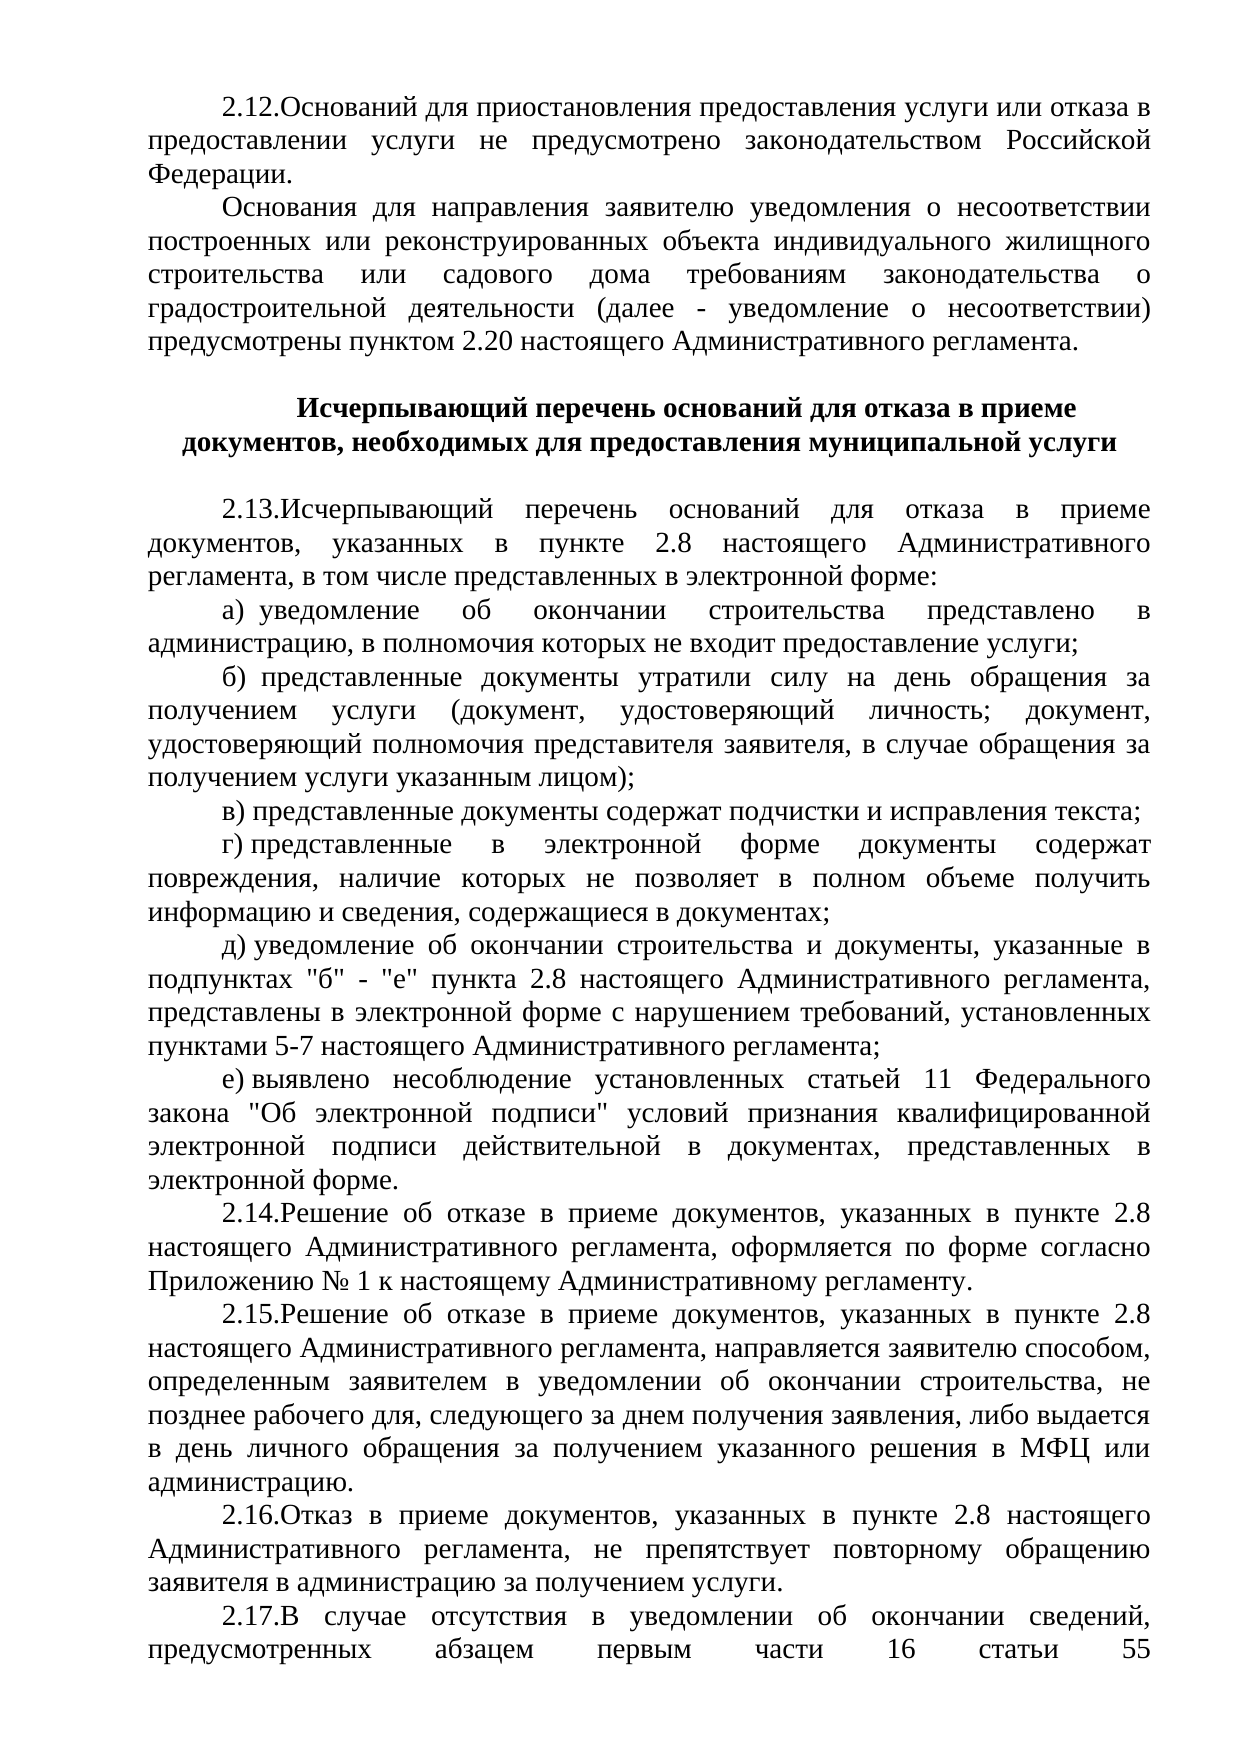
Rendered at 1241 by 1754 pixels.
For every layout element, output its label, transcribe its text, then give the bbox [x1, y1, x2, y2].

text 2.16.Отказ в приеме документов, указанных в пункте 2.8 настоящего Административного регламента, не препятствует повторному обращению заявителя в администрацию за получением услуги. [148, 1497, 1152, 1598]
text г) представленные в электронной форме документы содержат повреждения, наличие которых не позволяет в полном объеме получить информацию и сведения, содержащиеся в документах; [148, 827, 1152, 927]
text Основания для направления заявителю уведомления о несоответствии построенных или реконструированных объекта индивидуального жилищного строительства или садового дома требованиям законодательства о градостроительной деятельности (далее - уведомление о несоответствии) предусмотрены пунктом 2.20 настоящего Административного регламента. [148, 189, 1152, 357]
text б) представленные документы утратили силу на день обращения за получением услуги (документ, удостоверяющий личность; документ, удостоверяющий полномочия представителя заявителя, в случае обращения за получением услуги указанным лицом); [148, 659, 1152, 793]
text 2.12.Оснований для приостановления предоставления услуги или отказа в предоставлении услуги не предусмотрено законодательством Российской Федерации. [148, 89, 1152, 189]
text 2.13.Исчерпывающий перечень оснований для отказа в приеме документов, указанных в пункте 2.8 настоящего Административного регламента, в том числе представленных в электронной форме: [148, 491, 1152, 592]
text Исчерпывающий перечень оснований для отказа в приеме документов, необходимых для предоставления муниципальной услуги [148, 391, 1152, 458]
text в) представленные документы содержат подчистки и исправления текста; [148, 793, 1152, 827]
text е) выявлено несоблюдение установленных статьей 11 Федерального закона "Об электронной подписи" условий признания квалифицированной электронной подписи действительной в документах, представленных в электронной форме. [148, 1061, 1152, 1196]
text 2.14.Решение об отказе в приеме документов, указанных в пункте 2.8 настоящего Административного регламента, оформляется по форме согласно Приложению № 1 к настоящему Административному регламенту. [148, 1196, 1152, 1296]
text а) уведомление об окончании строительства представлено в администрацию, в полномочия которых не входит предоставление услуги; [148, 592, 1152, 659]
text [148, 1598, 1152, 1665]
text д) уведомление об окончании строительства и документы, указанные в подпунктах "б" - "е" пункта 2.8 настоящего Административного регламента, представлены в электронной форме с нарушением требований, установленных пунктами 5-7 настоящего Административного регламента; [148, 927, 1152, 1061]
text 2.15.Решение об отказе в приеме документов, указанных в пункте 2.8 настоящего Административного регламента, направляется заявителю способом, определенным заявителем в уведомлении об окончании строительства, не позднее рабочего для, следующего за днем получения заявления, либо выдается в день личного обращения за получением указанного решения в МФЦ или администрацию. [148, 1296, 1152, 1497]
